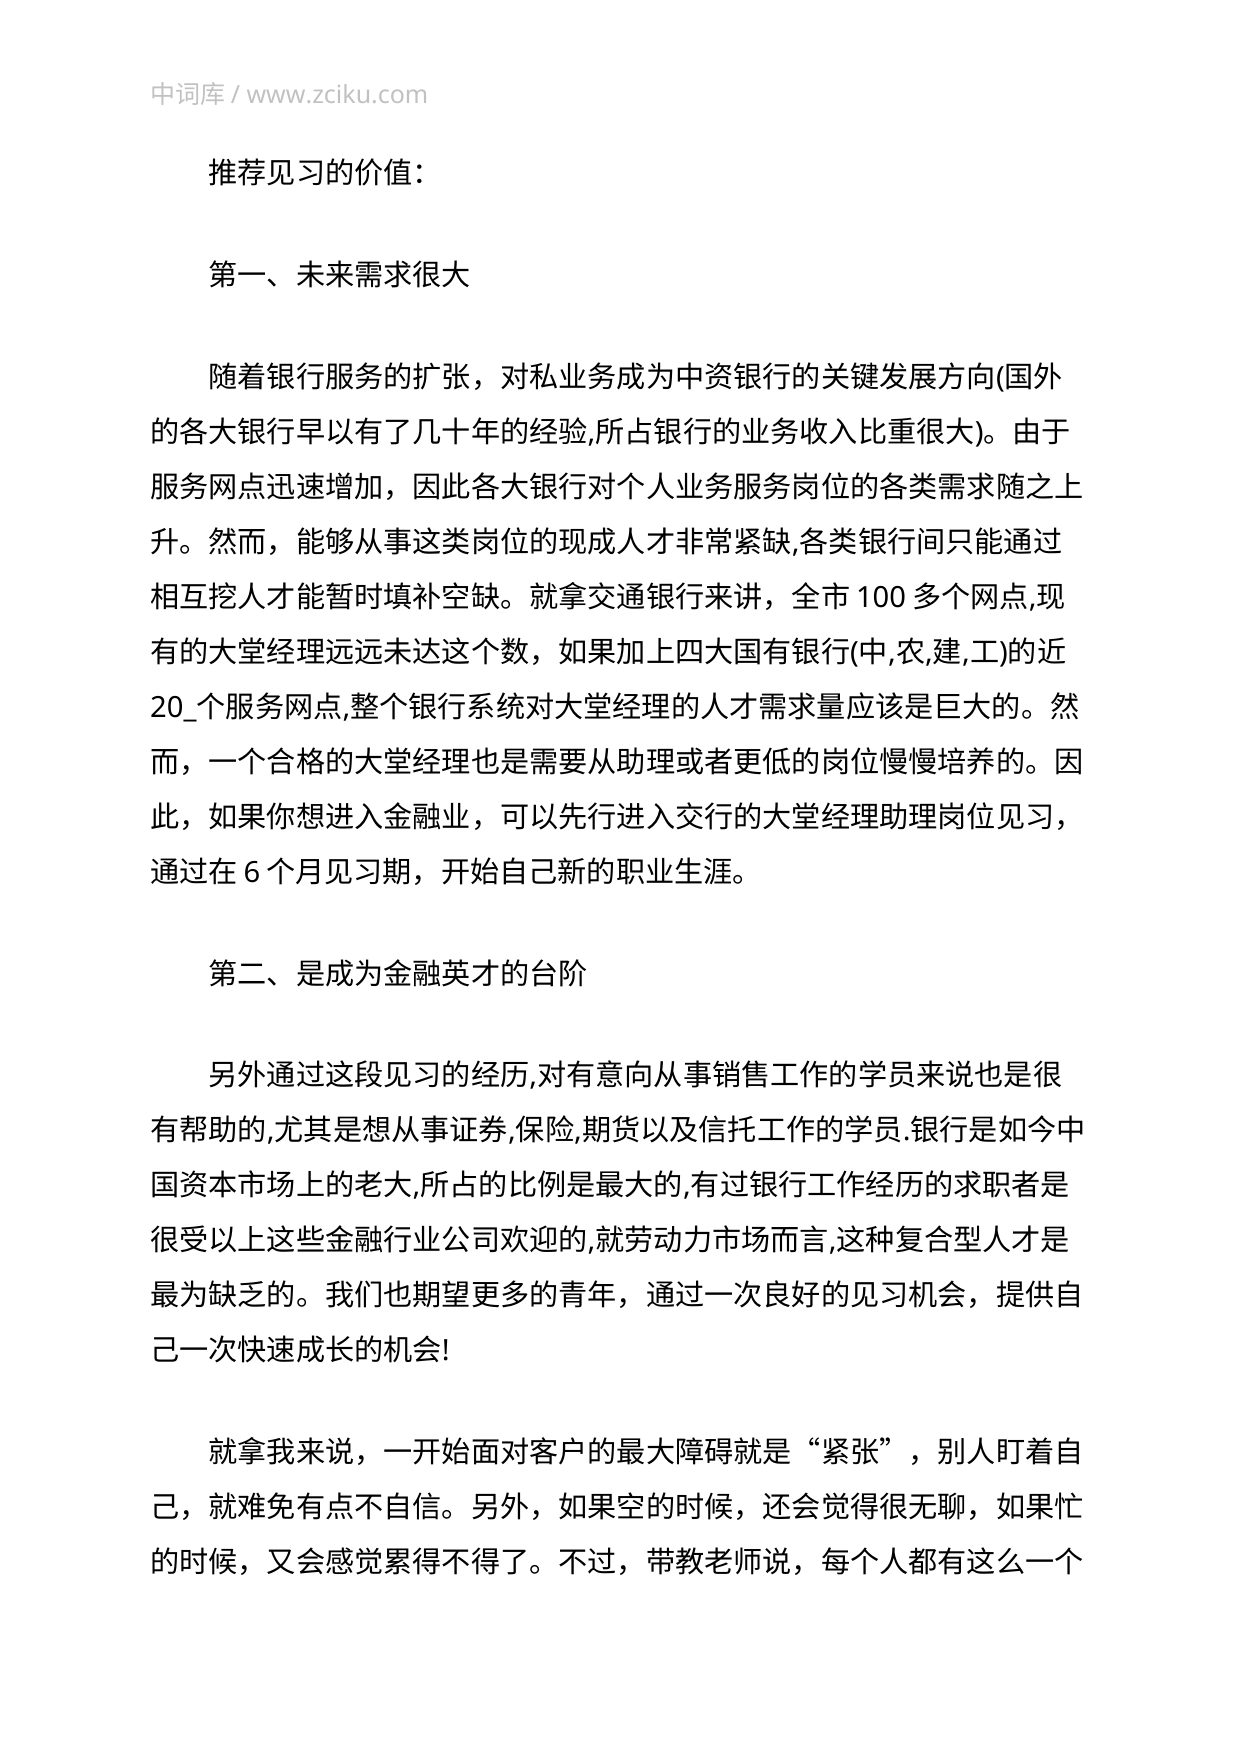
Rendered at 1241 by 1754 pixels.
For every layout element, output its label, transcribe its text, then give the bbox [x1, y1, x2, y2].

text 随着银行服务的扩张，对私业务成为中资银行的关键发展方向(国外的各大银行早以有了几十年的经验,所占银行的业务收入比重很大)。由于服务网点迅速增加，因此各大银行对个人业务服务岗位的各类需求随之上升。然而，能够从事这类岗位的现成人才非常紧缺,各类银行间只能通过相互挖人才能暂时填补空缺。就拿交通银行来讲，全市100多个网点,现有的大堂经理远远未达这个数，如果加上四大国有银行(中,农,建,工)的近20_个服务网点,整个银行系统对大堂经理的人才需求量应该是巨大的。然而，一个合格的大堂经理也是需要从助理或者更低的岗位慢慢培养的。因此，如果你想进入金融业，可以先行进入交行的大堂经理助理岗位见习，通过在6个月见习期，开始自己新的职业生涯。 [150, 353, 1090, 891]
text 第二、是成为金融英才的台阶 [150, 950, 1090, 992]
text 第一、未来需求很大 [150, 252, 1090, 294]
text 另外通过这段见习的经历,对有意向从事销售工作的学员来说也是很有帮助的,尤其是想从事证券,保险,期货以及信托工作的学员.银行是如今中国资本市场上的老大,所占的比例是最大的,有过银行工作经历的求职者是很受以上这些金融行业公司欢迎的,就劳动力市场而言,这种复合型人才是最为缺乏的。我们也期望更多的青年，通过一次良好的见习机会，提供自己一次快速成长的机会! [150, 1052, 1090, 1369]
text 推荐见习的价值： [150, 150, 1090, 192]
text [150, 1429, 1090, 1581]
